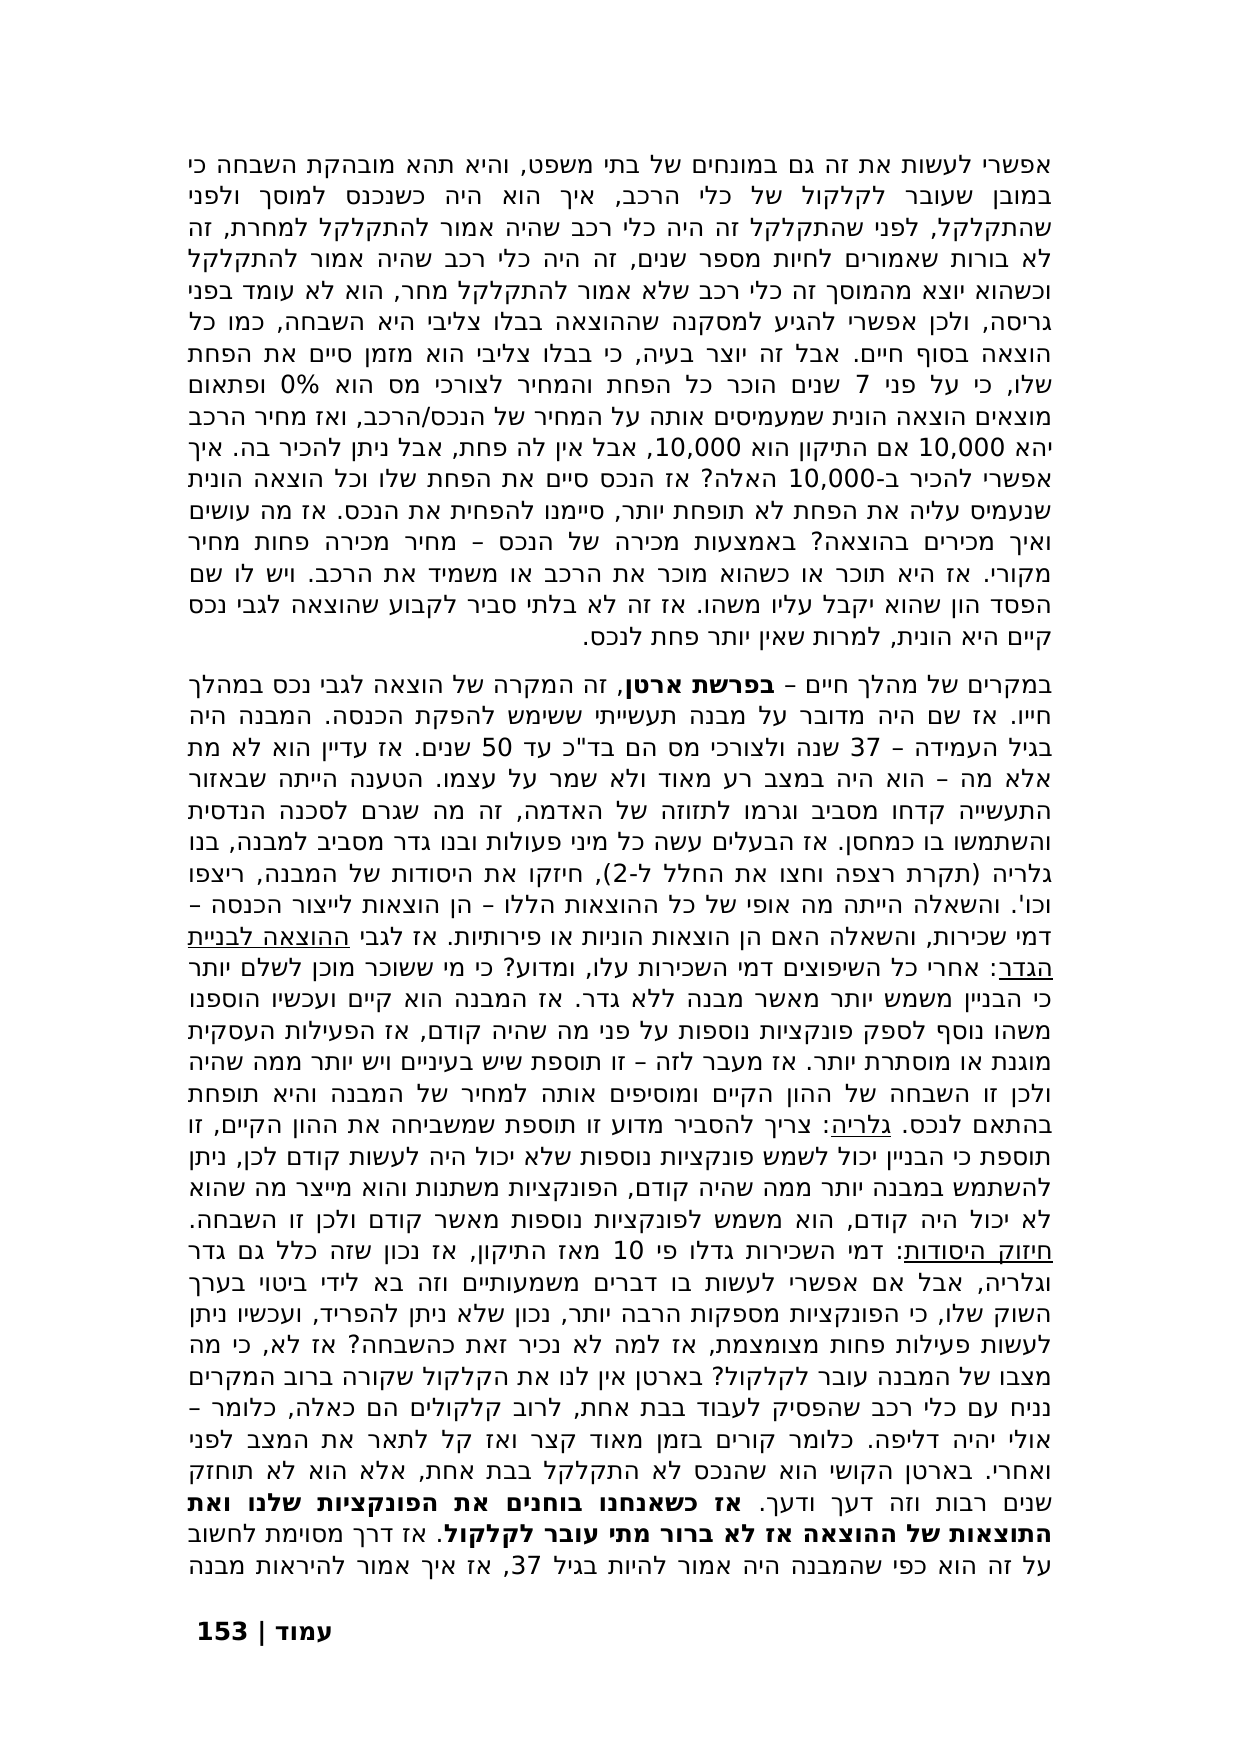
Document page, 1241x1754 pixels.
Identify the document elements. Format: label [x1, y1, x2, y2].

text [187, 670, 1053, 1580]
text [187, 150, 1053, 651]
